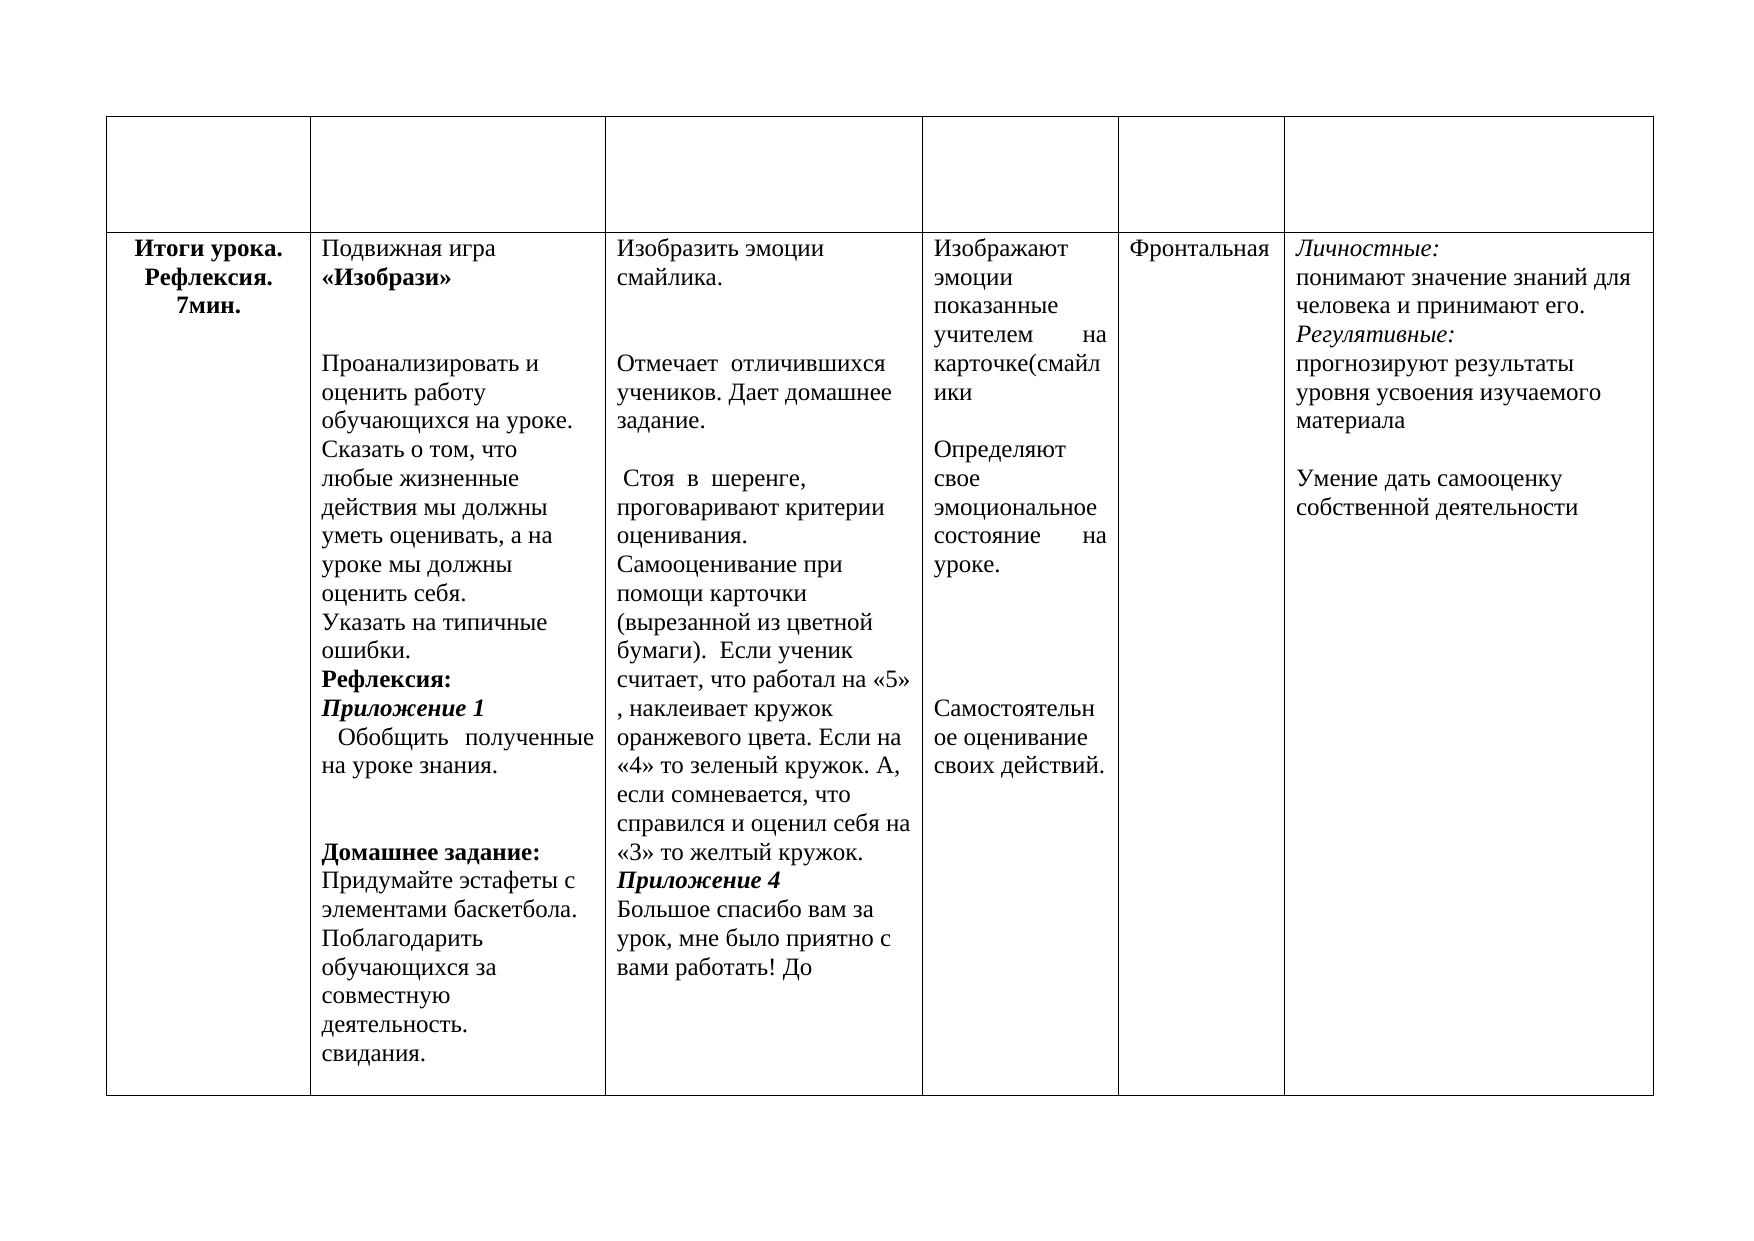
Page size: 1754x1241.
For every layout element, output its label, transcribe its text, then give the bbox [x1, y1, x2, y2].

table_cell Подвижная игра «Изобрази» Проанализировать и оценить работу обучающихся на уроке. Сказать о том, что любые жизненные действия мы должны уметь оценивать, а на уроке мы должны оценить себя. Указать на типичные ошибки. Рефлексия: Приложение 1 Обобщить полученные на уроке знания. Домашнее задание: Придумайте эстафеты с элементами баскетбола. Поблагодарить обучающихся за совместную деятельность. свидания. [311, 233, 605, 1095]
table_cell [107, 117, 310, 232]
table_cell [606, 117, 922, 232]
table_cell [311, 117, 605, 232]
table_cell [1285, 117, 1653, 232]
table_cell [1119, 117, 1284, 232]
table_cell Фронтальная [1119, 233, 1284, 1095]
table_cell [923, 117, 1118, 232]
table_cell Итоги урока. Рефлексия. 7мин. [107, 233, 310, 1095]
table_cell Изобразить эмоции смайлика. Отмечает отличившихся учеников. Дает домашнее задание. Стоя в шеренге, проговаривают критерии оценивания. Самооценивание при помощи карточки (вырезанной из цветной бумаги). Если ученик считает, что работал на «5» , наклеивает кружок оранжевого цвета. Если на «4» то зеленый кружок. А, если сомневается, что справился и оценил себя на «3» то желтый кружок. Приложение 4 Большое спасибо вам за урок, мне было приятно с вами работать! До [606, 233, 922, 1095]
table_cell Личностные: понимают значение знаний для человека и принимают его. Регулятивные: прогнозируют результаты уровня усвоения изучаемого материала Умение дать самооценку собственной деятельности [1285, 233, 1653, 1095]
table_cell Изображают эмоции показанные учителем на карточке(смайлики Определяют свое эмоциональное состояние на уроке. Самостоятельное оценивание своих действий. [923, 233, 1118, 1095]
